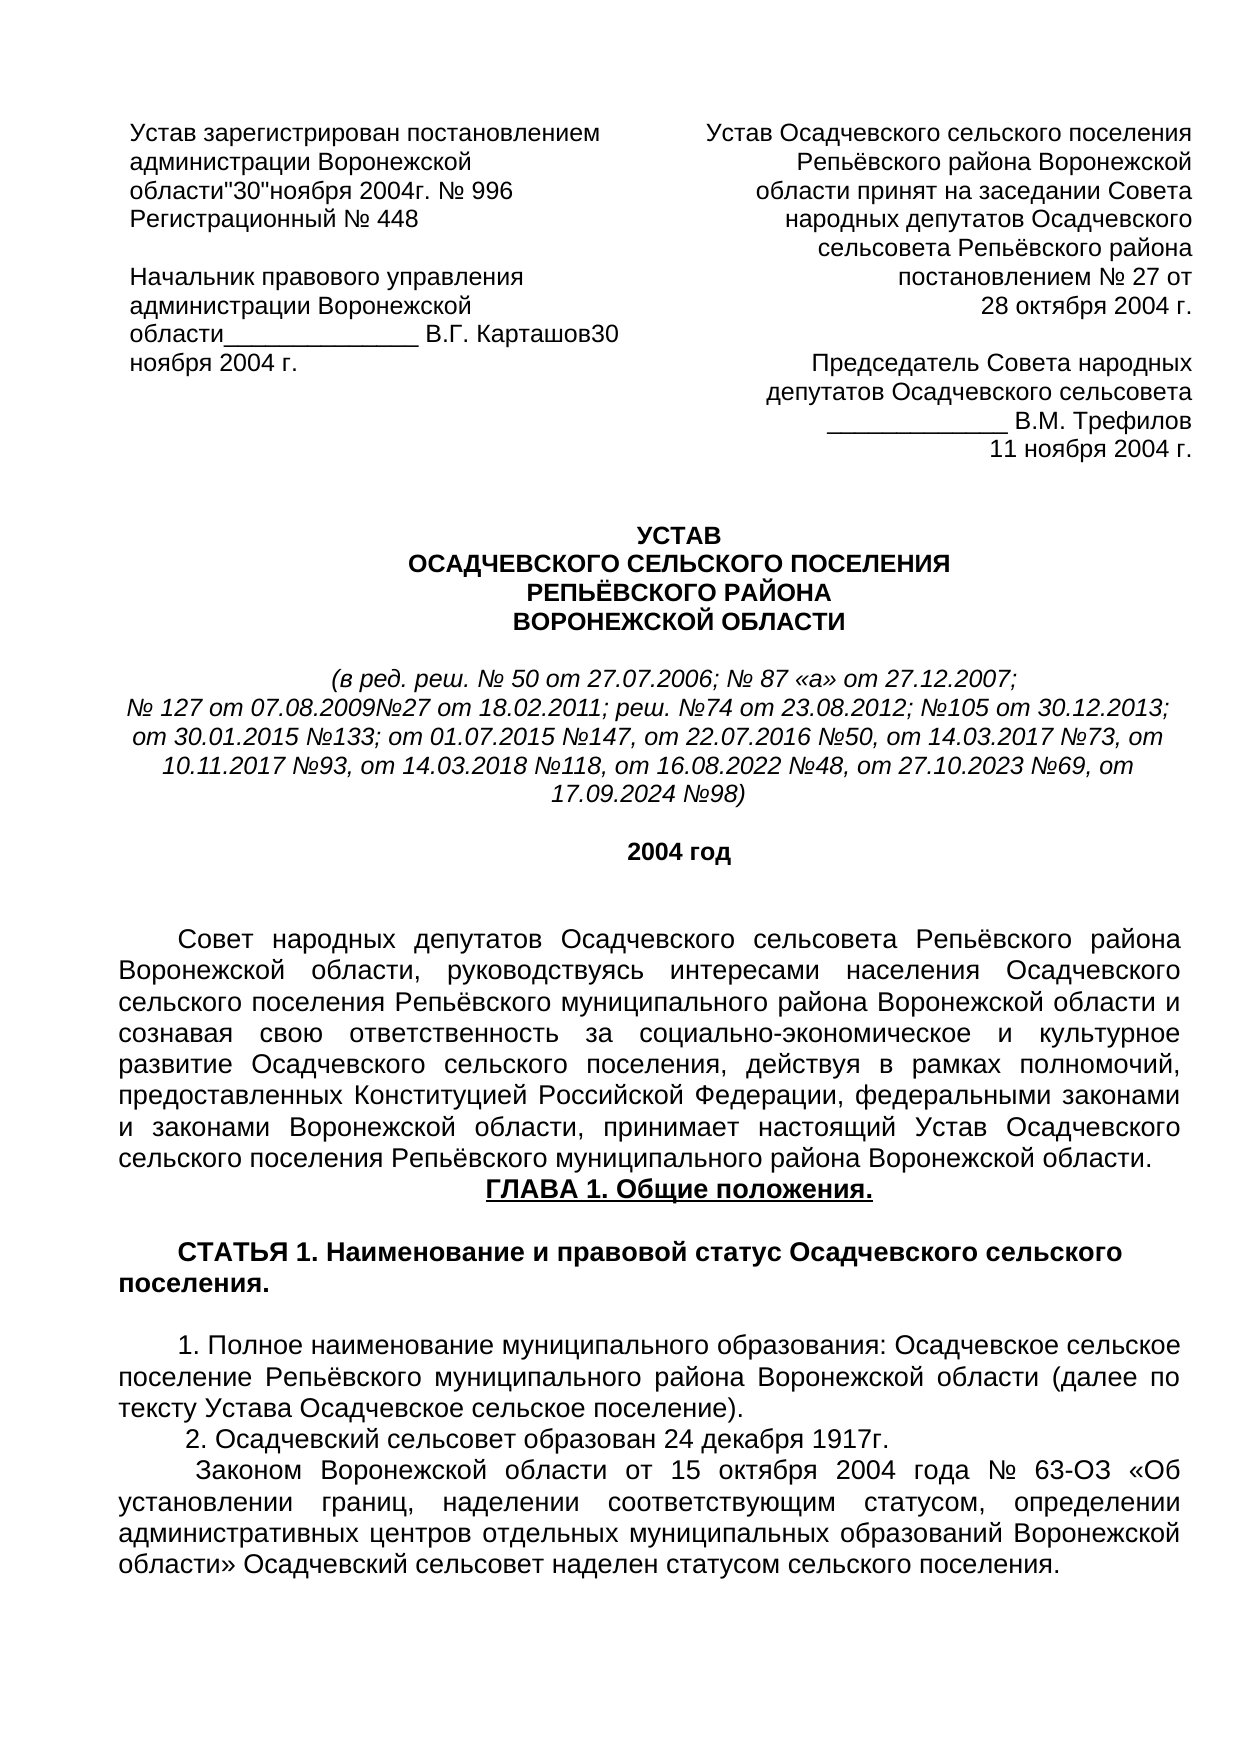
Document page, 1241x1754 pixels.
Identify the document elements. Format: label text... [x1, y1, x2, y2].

text ГЛАВА 1. Общие положения. [118, 1173, 1181, 1204]
text Совет народных депутатов Осадчевского сельсовета Репьёвского района Воронежской области, руководствуясь интересами населения Осадчевского сельского поселения Репьёвского муниципального района Воронежской области и сознавая свою ответственность за социально-экономическое и культурное развитие Осадчевского сельского поселения, действуя в рамках полномочий, предоставленных Конституцией Российской Федерации, федеральными законами и законами Воронежской области, принимает настоящий Устав Осадчевского сельского поселения Репьёвского муниципального района Воронежской области. [118, 923, 1181, 1173]
text Законом Воронежской области от 15 октября 2004 года № 63-ОЗ «Об установлении границ, наделении соответствующим статусом, определении административных центров отдельных муниципальных образований Воронежской области» Осадчевский сельсовет наделен статусом сельского поселения. [118, 1454, 1181, 1579]
text РЕПЬЁВСКОГО РАЙОНА [118, 578, 1181, 607]
text УСТАВ [118, 521, 1181, 549]
text СТАТЬЯ 1. Наименование и правовой статус Осадчевского сельского поселения. [118, 1236, 1181, 1298]
text 2. Осадчевский сельсовет образован 24 декабря 1917г. [118, 1423, 1181, 1454]
text (в ред. реш. № 50 от 27.07.2006; № 87 «а» от 27.12.2007; № 127 от 07.08.2009№27 от 18.02.2011; реш. №74 от 23.08.2012; №105 от 30.12.2013; от 30.01.2015 №133; от 01.07.2015 №147, от 22.07.2016 №50, от 14.03.2017 №73, от 10.11.2017 №93, от 14.03.2018 №118, от 16.08.2022 №48, от 27.10.2023 №69, от 17.09.2024 №98) [118, 664, 1181, 808]
text ВОРОНЕЖСКОЙ ОБЛАСТИ [118, 607, 1181, 636]
text ОСАДЧЕВСКОГО СЕЛЬСКОГО ПОСЕЛЕНИЯ [118, 549, 1181, 578]
text 1. Полное наименование муниципального образования: Осадчевское сельское поселение Репьёвского муниципального района Воронежской области (далее по тексту Устава Осадчевское сельское поселение). [118, 1329, 1181, 1423]
table_header Устав Осадчевского сельского поселения Репьёвского района Воронежской области принят на заседании Совета народных депутатов Осадчевского сельсовета Репьёвского района постановлением № 27 от 28 октября . Председатель Совета народных депутатов Осадчевского сельсовета _____________ В.М. Трефилов 11 ноября . [661, 118, 1204, 492]
table_header Устав зарегистрирован постановлением администрации Воронежской области"30"ноября 2004г. № 996 Регистрационный № 448 Начальник правового управления администрации Воронежской области______________ В.Г. Карташов30 ноября 2004 г. [118, 118, 661, 492]
text 2004 год [118, 837, 1181, 866]
